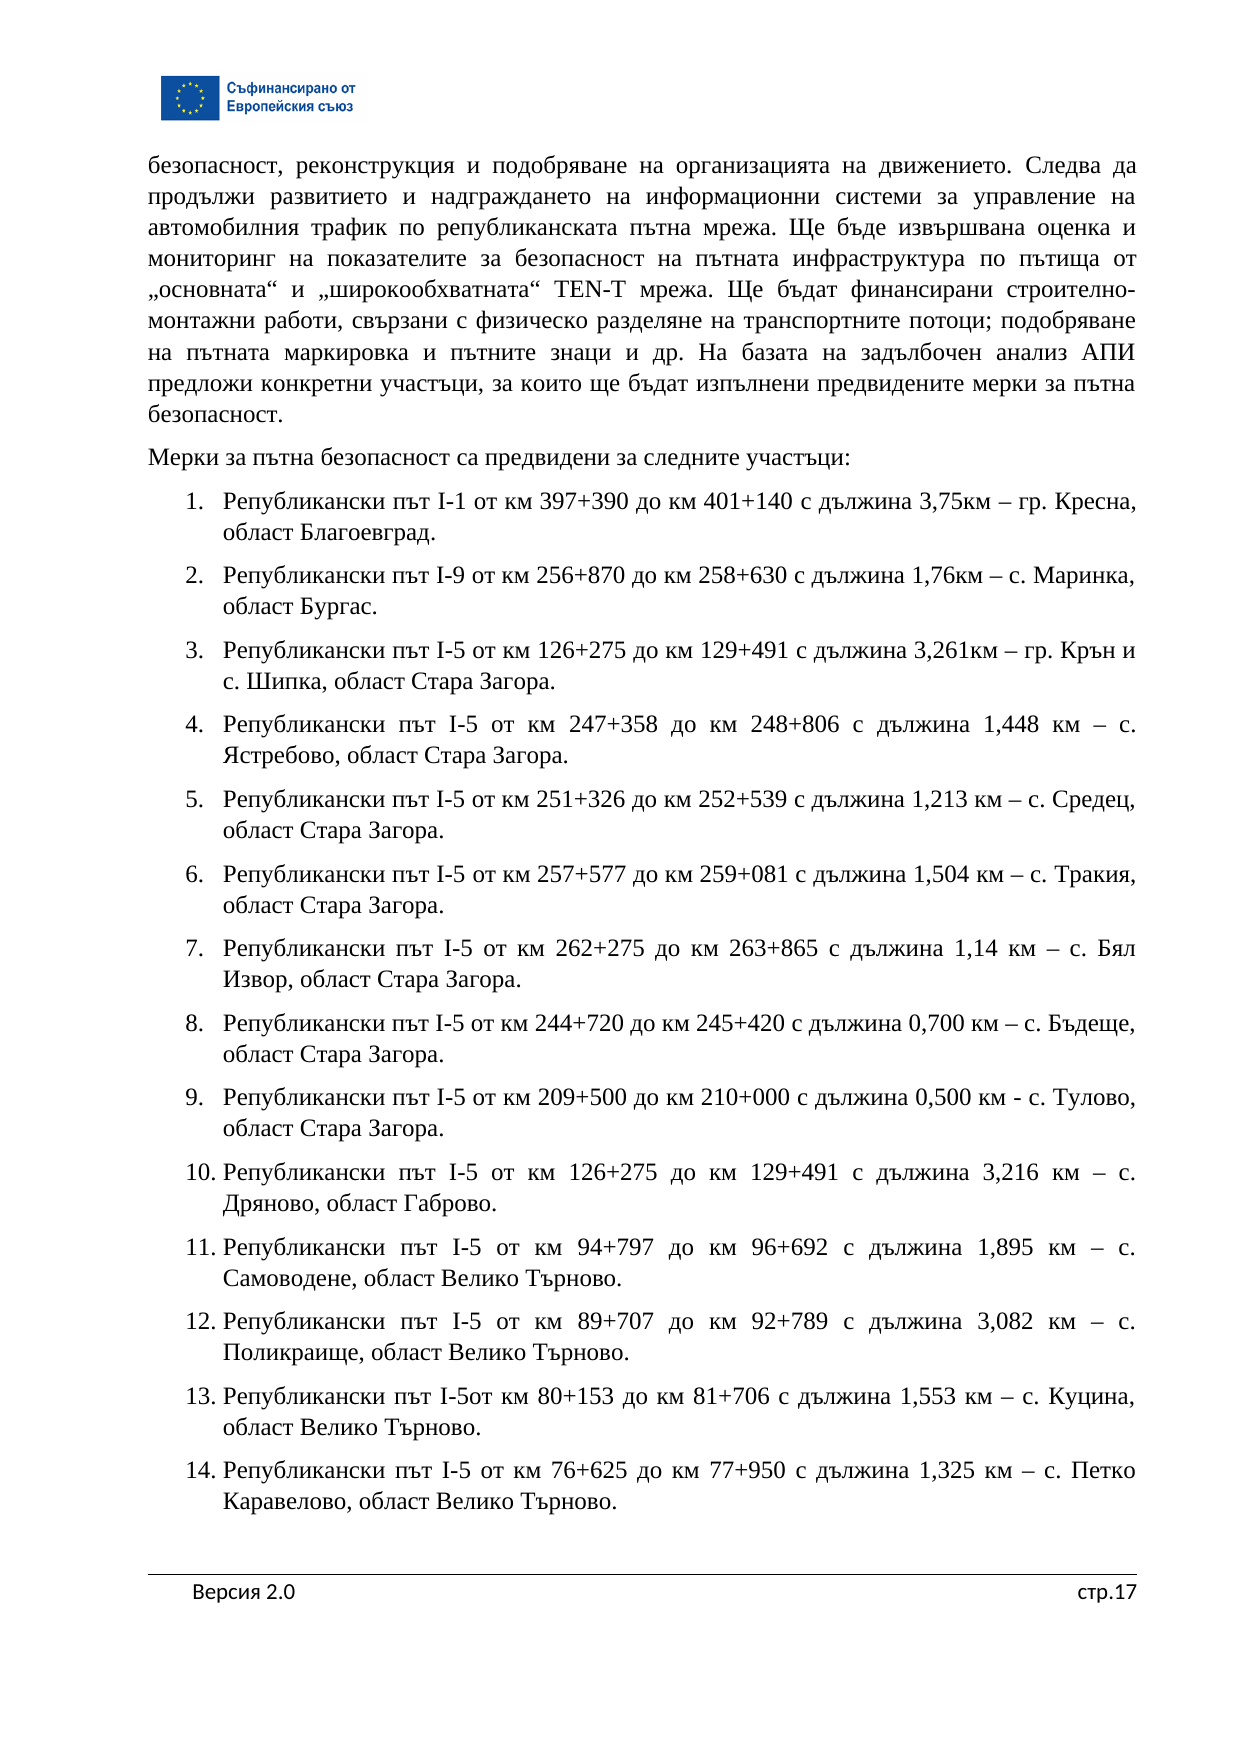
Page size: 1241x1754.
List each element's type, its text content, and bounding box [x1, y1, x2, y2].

list Републикански път I-1 от км 397+390 до км 401+140 с дължина 3,75км – гр. Кресна, област Благоевград. [185, 486, 1137, 546]
list Републикански път I-5 от км 76+625 до км 77+950 с дължина 1,325 км – с. Петко Каравелово, област Велико Търново. [185, 1455, 1137, 1515]
text Мерки за пътна безопасност са предвидени за следните участъци: [148, 442, 1137, 471]
list Републикански път I-5 от км 89+707 до км 92+789 с дължина 3,082 км – с. Поликраище, област Велико Търново. [185, 1306, 1137, 1366]
list Републикански път I-9 от км 256+870 до км 258+630 с дължина 1,76км – с. Маринка, област Бургас. [185, 560, 1137, 620]
list Републикански път I-5 от км 257+577 до км 259+081 с дължина 1,504 км – с. Тракия, област Стара Загора. [185, 859, 1137, 918]
list Републикански път I-5 от км 262+275 до км 263+865 с дължина 1,14 км – с. Бял Извор, област Стара Загора. [185, 933, 1137, 993]
list Републикански път I-5 от км 244+720 до км 245+420 с дължина 0,700 км – с. Бъдеще, област Стара Загора. [185, 1008, 1137, 1068]
list Републикански път I-5 от км 247+358 до км 248+806 с дължина 1,448 км – с. Ястребово, област Стара Загора. [185, 709, 1137, 769]
list Републикански път I-5 от км 251+326 до км 252+539 с дължина 1,213 км – с. Средец, област Стара Загора. [185, 784, 1137, 844]
list Републикански път I-5 от км 94+797 до км 96+692 с дължина 1,895 км – с. Самоводене, област Велико Търново. [185, 1232, 1137, 1291]
list Републикански път I-5 от км 209+500 до км 210+000 с дължина 0,500 км - с. Тулово, област Стара Загора. [185, 1082, 1137, 1142]
picture [158, 73, 368, 123]
list Републикански път I-5от км 80+153 до км 81+706 с дължина 1,553 км – с. Куцина, област Велико Търново. [185, 1381, 1137, 1441]
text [148, 150, 1137, 427]
list Републикански път I-5 от км 126+275 до км 129+491 с дължина 3,216 км – с. Дряново, област Габрово. [185, 1157, 1137, 1217]
list Републикански път I-5 от км 126+275 до км 129+491 с дължина 3,261км – гр. Крън и с. Шипка, област Стара Загора. [185, 635, 1137, 695]
